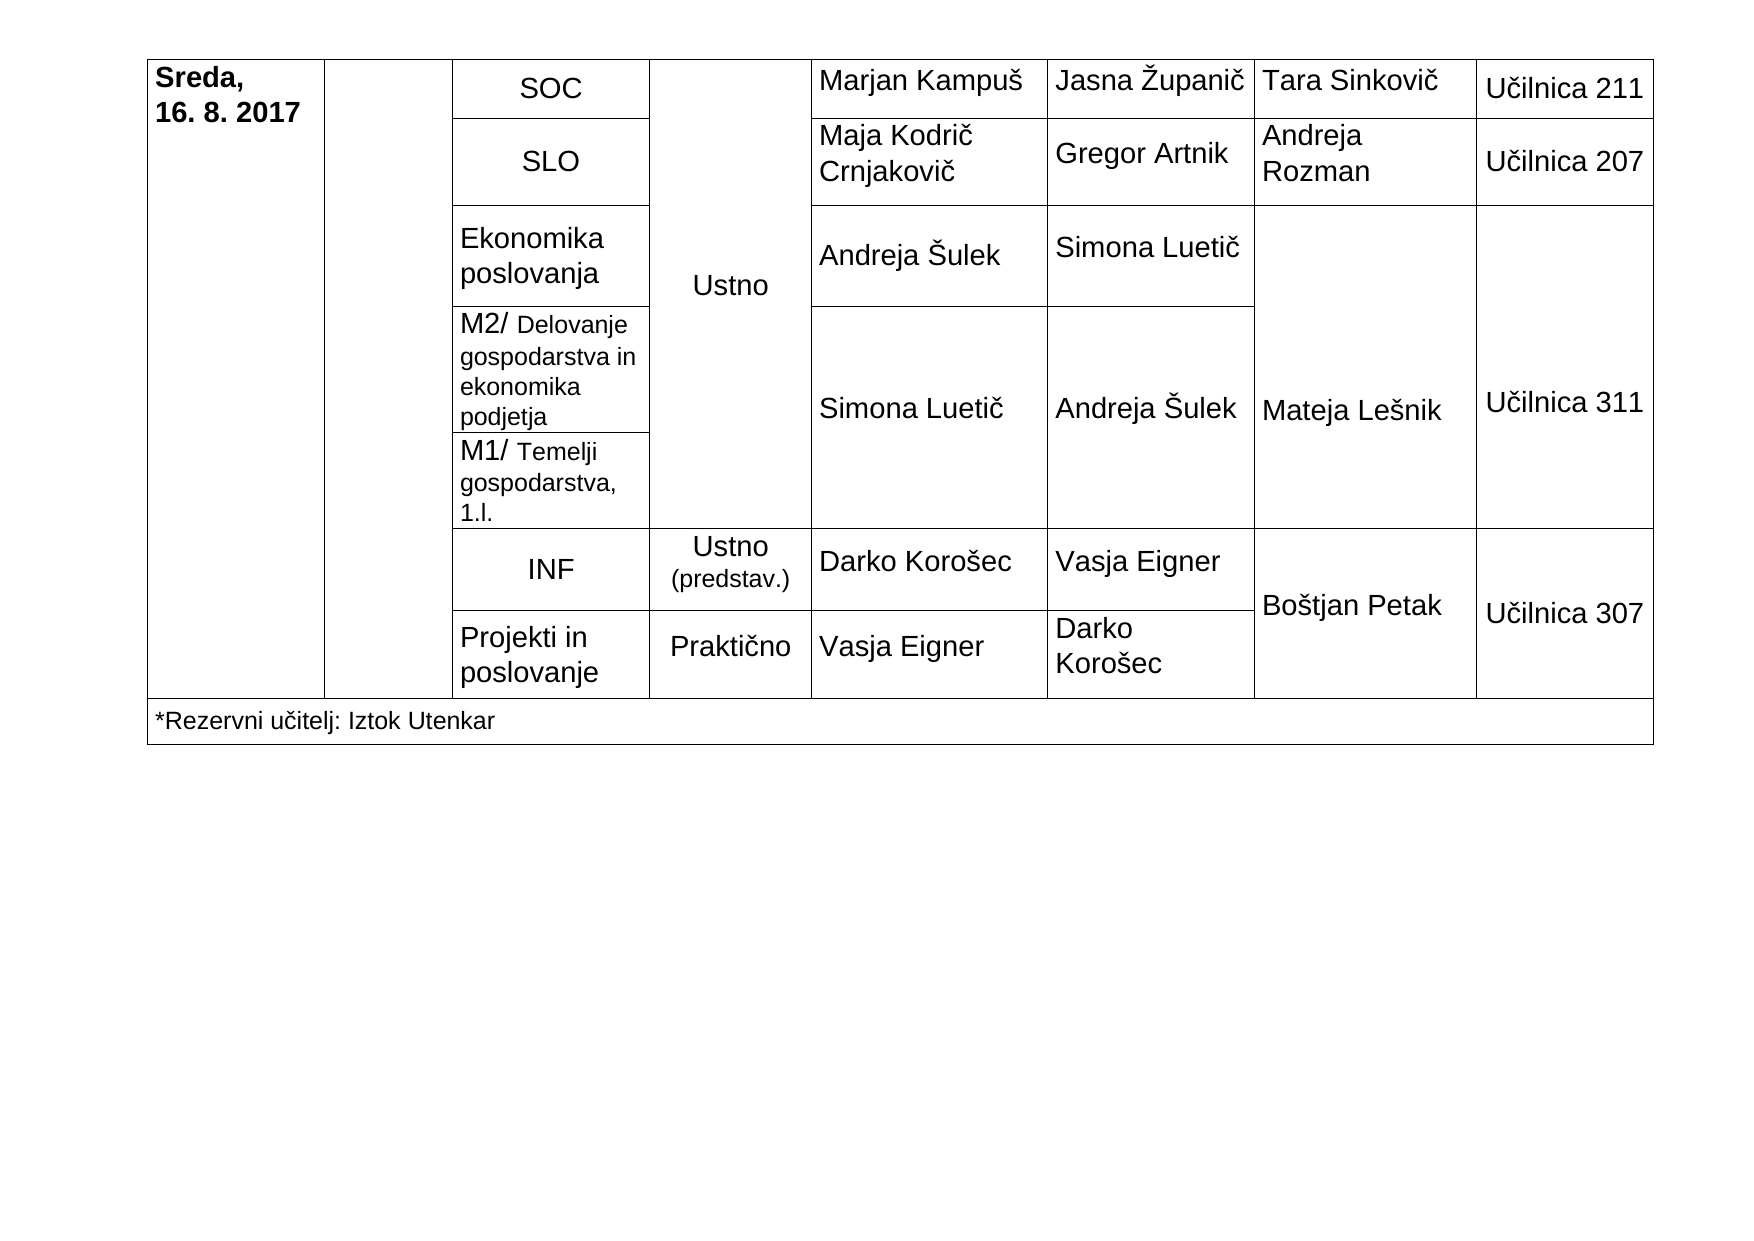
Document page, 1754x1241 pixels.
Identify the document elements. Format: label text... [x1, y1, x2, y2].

table_cell Vasja Eigner [1048, 529, 1254, 610]
table_cell Ekonomika poslovanja [453, 206, 649, 306]
table_cell Ustno (predstav.) [650, 529, 811, 610]
table_header Tara Sinkovič [1255, 60, 1476, 117]
table_header Jasna Županič [1048, 60, 1254, 117]
table_header [325, 60, 452, 698]
table_cell SLO [453, 119, 649, 205]
table_cell Simona Luetič [1048, 206, 1254, 306]
table_cell Andreja Rozman [1255, 119, 1476, 205]
table_cell Simona Luetič [812, 307, 1047, 528]
table_cell M1/ Temelji gospodarstva, 1.l. [453, 433, 649, 528]
table_cell Boštjan Petak [1255, 529, 1476, 698]
table_cell M2/ Delovanje gospodarstva in ekonomika podjetja [453, 307, 649, 432]
table_cell Mateja Lešnik [1255, 206, 1476, 528]
table_cell Darko Korošec [812, 529, 1047, 610]
table_header Marjan Kampuš [812, 60, 1047, 117]
table_header Sreda, 16. 8. 2017 [148, 60, 324, 698]
table_header Učilnica 211 [1477, 60, 1653, 117]
table_cell Andreja Šulek [812, 206, 1047, 306]
table_cell Učilnica 311 [1477, 206, 1653, 528]
table_cell Projekti in poslovanje [453, 611, 649, 698]
table_cell Andreja Šulek [1048, 307, 1254, 528]
table_header Ustno [650, 60, 811, 528]
table_cell Gregor Artnik [1048, 119, 1254, 205]
table_cell Maja Kodrič Crnjakovič [812, 119, 1047, 205]
table_cell INF [453, 529, 649, 610]
table_cell Vasja Eigner [812, 611, 1047, 698]
table_cell Darko Korošec [1048, 611, 1254, 698]
table_cell Učilnica 307 [1477, 529, 1653, 698]
table_header SOC [453, 60, 649, 117]
table_cell *Rezervni učitelj: Iztok Utenkar [148, 699, 1653, 744]
table_cell Učilnica 207 [1477, 119, 1653, 205]
table_cell Praktično [650, 611, 811, 698]
